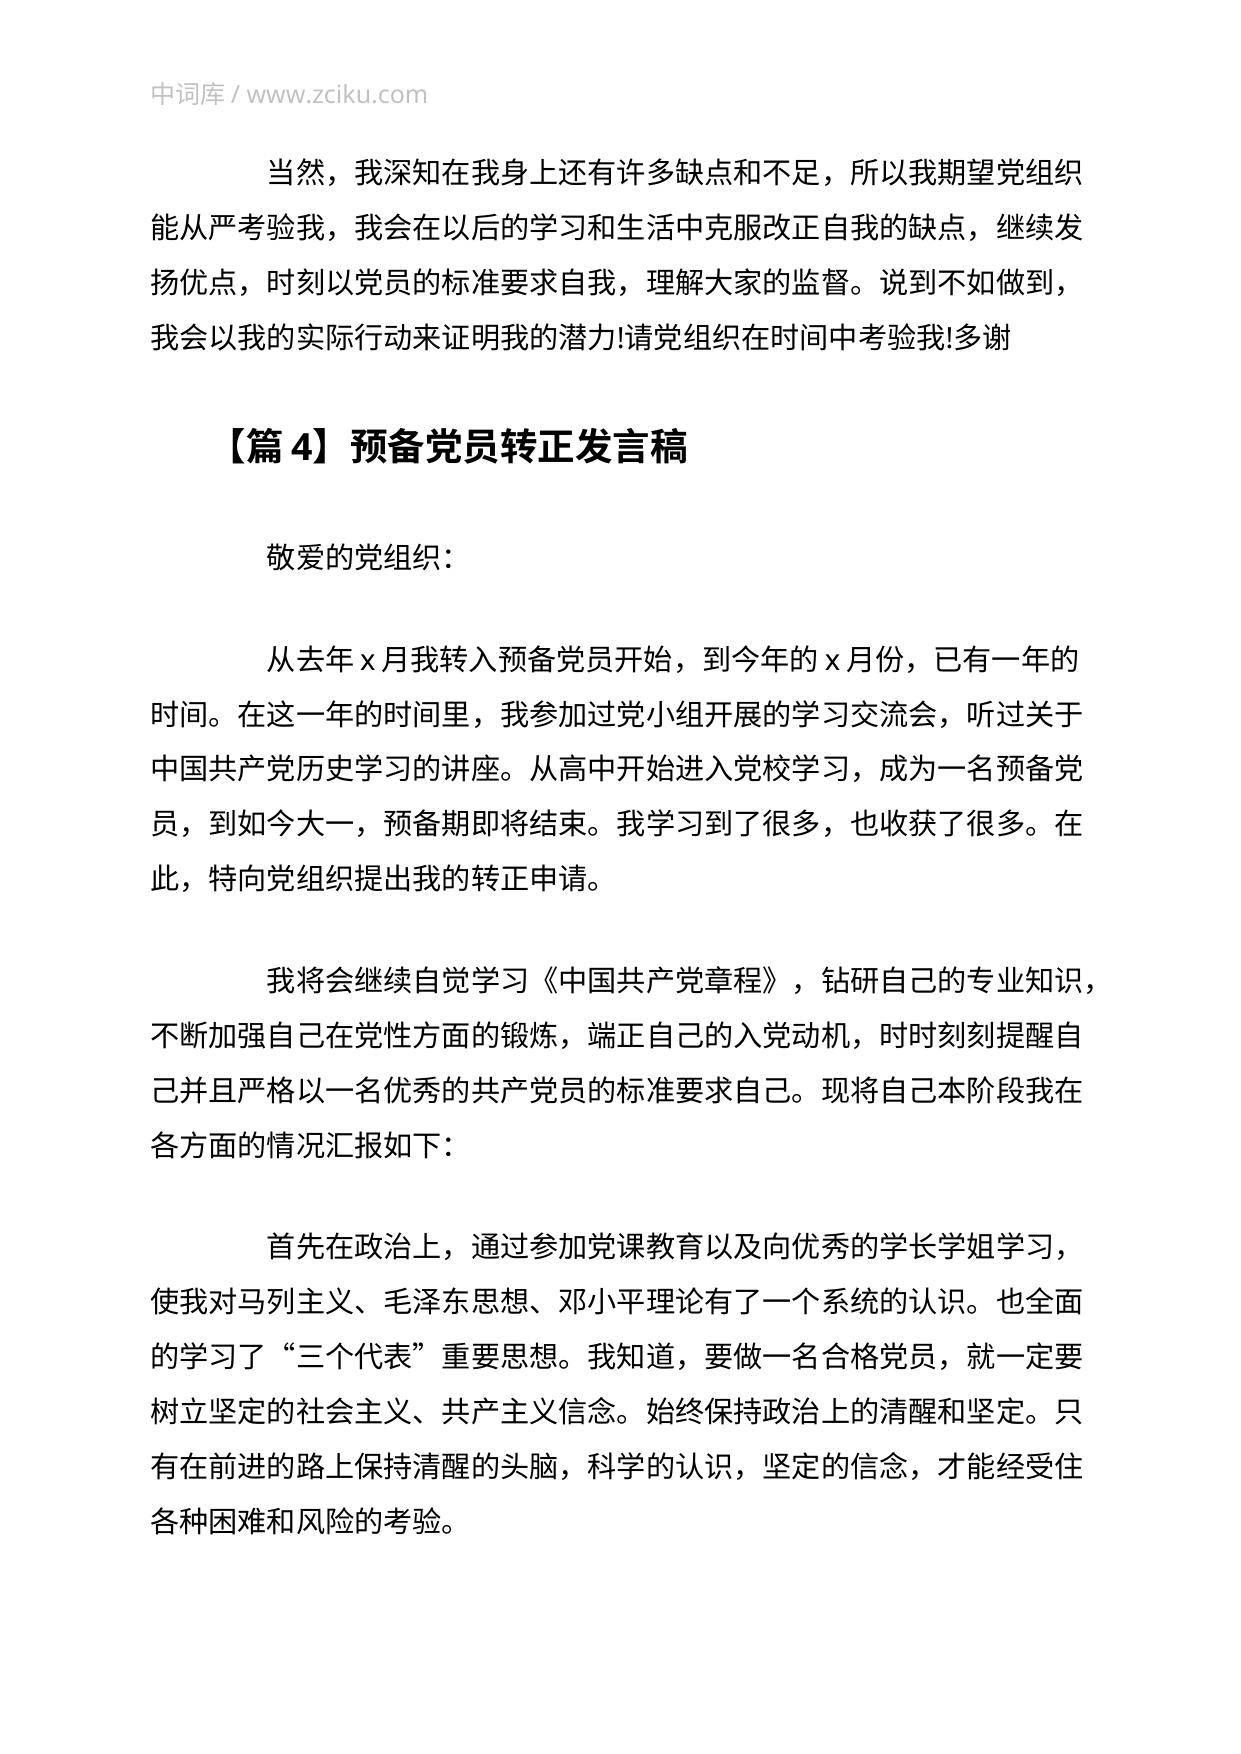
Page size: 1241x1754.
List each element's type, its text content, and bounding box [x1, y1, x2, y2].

text 我将会继续自觉学习《中国共产党章程》，钻研自己的专业知识，不断加强自己在党性方面的锻炼，端正自己的入党动机，时时刻刻提醒自己并且严格以一名优秀的共产党员的标准要求自己。现将自己本阶段我在各方面的情况汇报如下： [150, 957, 1090, 1164]
text 从去年x月我转入预备党员开始，到今年的x月份，已有一年的时间。在这一年的时间里，我参加过党小组开展的学习交流会，听过关于中国共产党历史学习的讲座。从高中开始进入党校学习，成为一名预备党员，到如今大一，预备期即将结束。我学习到了很多，也收获了很多。在此，特向党组织提出我的转正申请。 [150, 636, 1090, 898]
text 当然，我深知在我身上还有许多缺点和不足，所以我期望党组织能从严考验我，我会在以后的学习和生活中克服改正自我的缺点，继续发扬优点，时刻以党员的标准要求自我，理解大家的监督。说到不如做到，我会以我的实际行动来证明我的潜力!请党组织在时间中考验我!多谢 [150, 150, 1090, 357]
text 敬爱的党组织： [150, 534, 1090, 577]
text 【篇4】预备党员转正发言稿 [150, 417, 1090, 471]
text 首先在政治上，通过参加党课教育以及向优秀的学长学姐学习，使我对马列主义、毛泽东思想、邓小平理论有了一个系统的认识。也全面的学习了“三个代表”重要思想。我知道，要做一名合格党员，就一定要树立坚定的社会主义、共产主义信念。始终保持政治上的清醒和坚定。只有在前进的路上保持清醒的头脑，科学的认识，坚定的信念，才能经受住各种困难和风险的考验。 [150, 1224, 1090, 1541]
